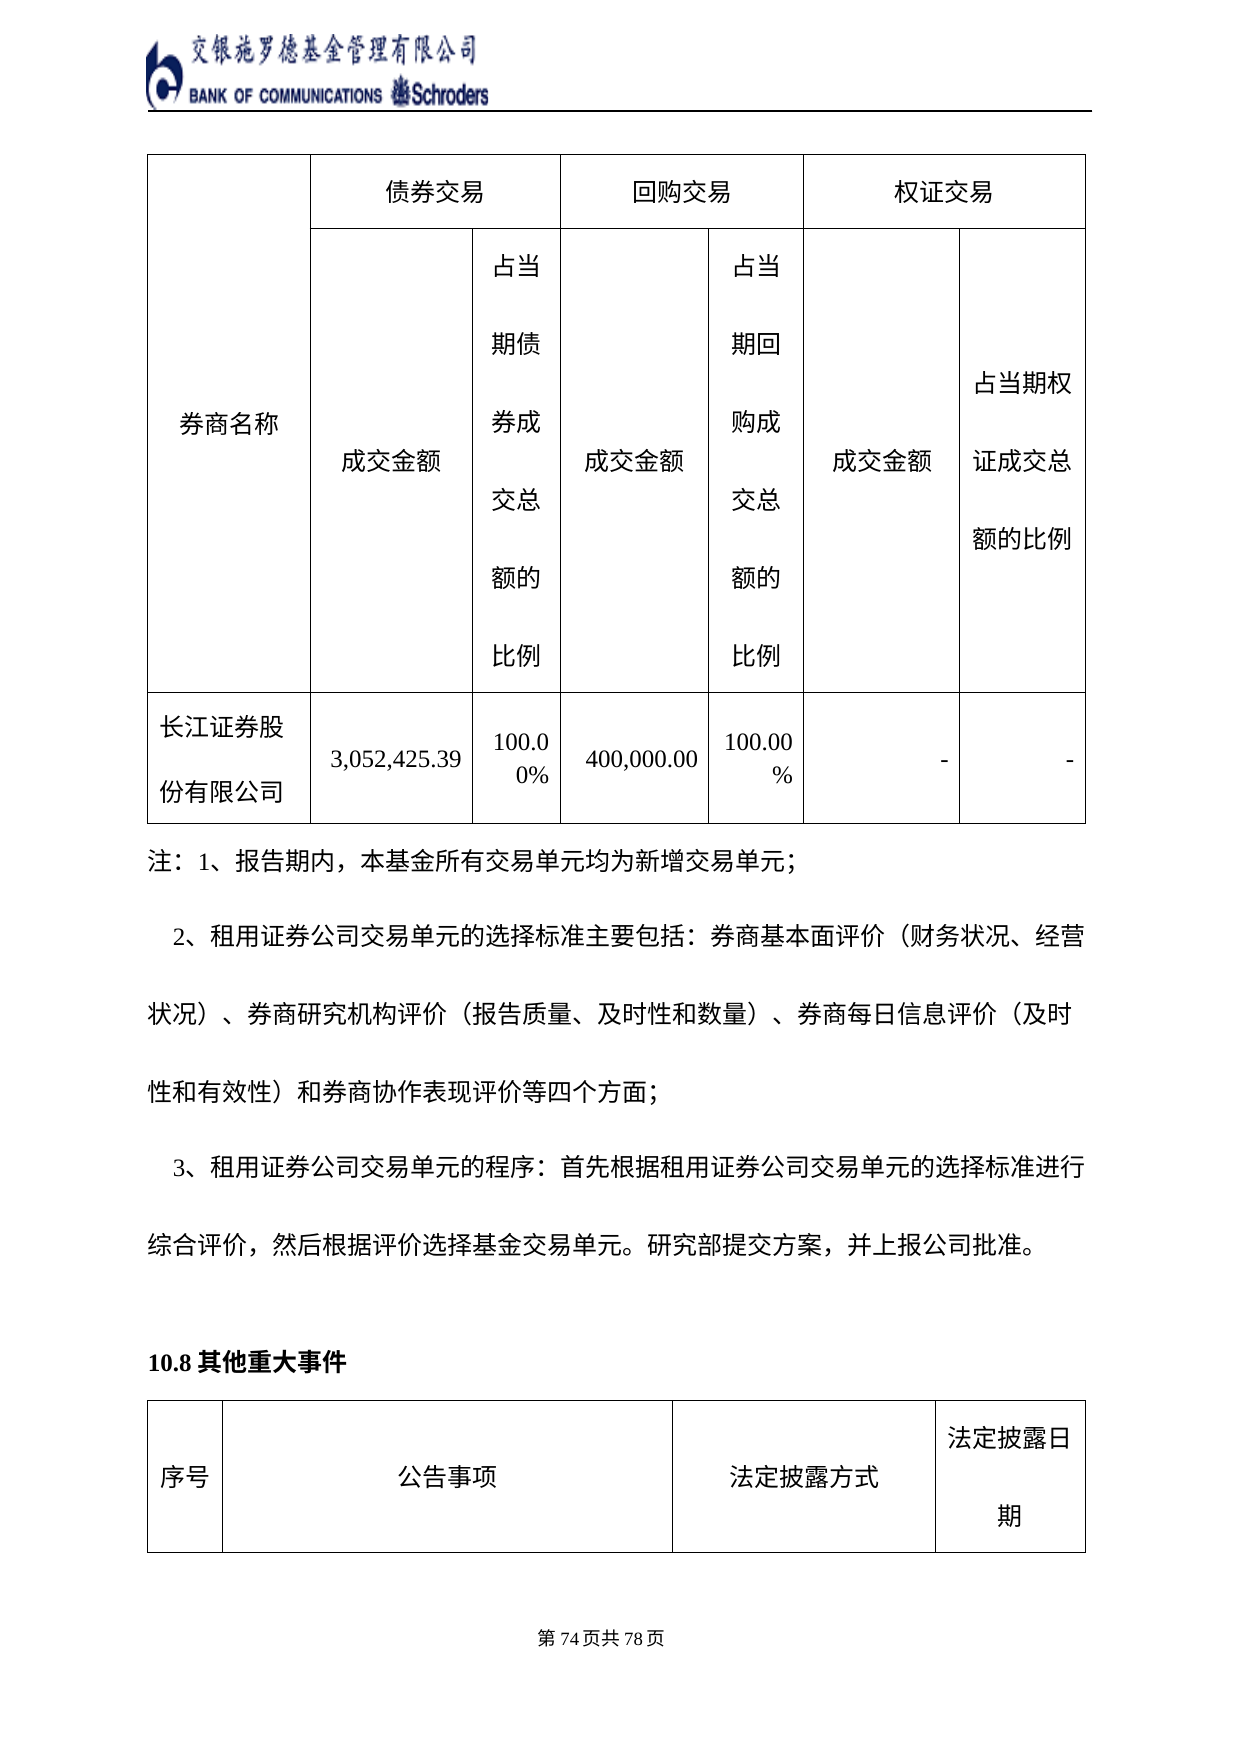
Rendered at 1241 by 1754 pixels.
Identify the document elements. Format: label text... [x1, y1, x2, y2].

table_header 法定披露方式 [673, 1401, 935, 1552]
subtitle 10.8 其他重大事件 [148, 1328, 1092, 1393]
table_header 公告事项 [223, 1401, 672, 1552]
table_cell 100.00% [709, 693, 803, 823]
table_header 债券交易 [311, 155, 560, 228]
table_header 法定披露日期 [936, 1401, 1085, 1552]
table_header 回购交易 [561, 155, 803, 228]
table_cell 占当期权证成交总额的比例 [960, 229, 1085, 692]
text 注：1、报告期内，本基金所有交易单元均为新增交易单元； [148, 827, 1092, 892]
table_cell 占当期债券成交总额的比例 [473, 229, 560, 692]
table_cell - [804, 693, 959, 823]
table_cell 100.00% [473, 693, 560, 823]
table_cell 成交金额 [311, 229, 472, 692]
table_header 权证交易 [804, 155, 1085, 228]
text 3、租用证券公司交易单元的程序：首先根据租用证券公司交易单元的选择标准进行综合评价，然后根据评价选择基金交易单元。研究部提交方案，并上报公司批准。 [148, 1133, 1092, 1276]
table_cell 成交金额 [561, 229, 708, 692]
table_cell 长江证券股份有限公司 [148, 693, 310, 823]
table_cell 占当期回购成交总额的比例 [709, 229, 803, 692]
table_header 券商名称 [148, 155, 310, 692]
text 2、租用证券公司交易单元的选择标准主要包括：券商基本面评价（财务状况、经营状况）、券商研究机构评价（报告质量、及时性和数量）、券商每日信息评价（及时性和有效性）和券商协作表现评价等四个方面； [148, 902, 1092, 1123]
table_cell - [960, 693, 1085, 823]
table_cell 3,052,425.39 [311, 693, 472, 823]
table_cell 400,000.00 [561, 693, 708, 823]
picture [146, 34, 489, 110]
table_cell 成交金额 [804, 229, 959, 692]
table_header 序号 [148, 1401, 222, 1552]
